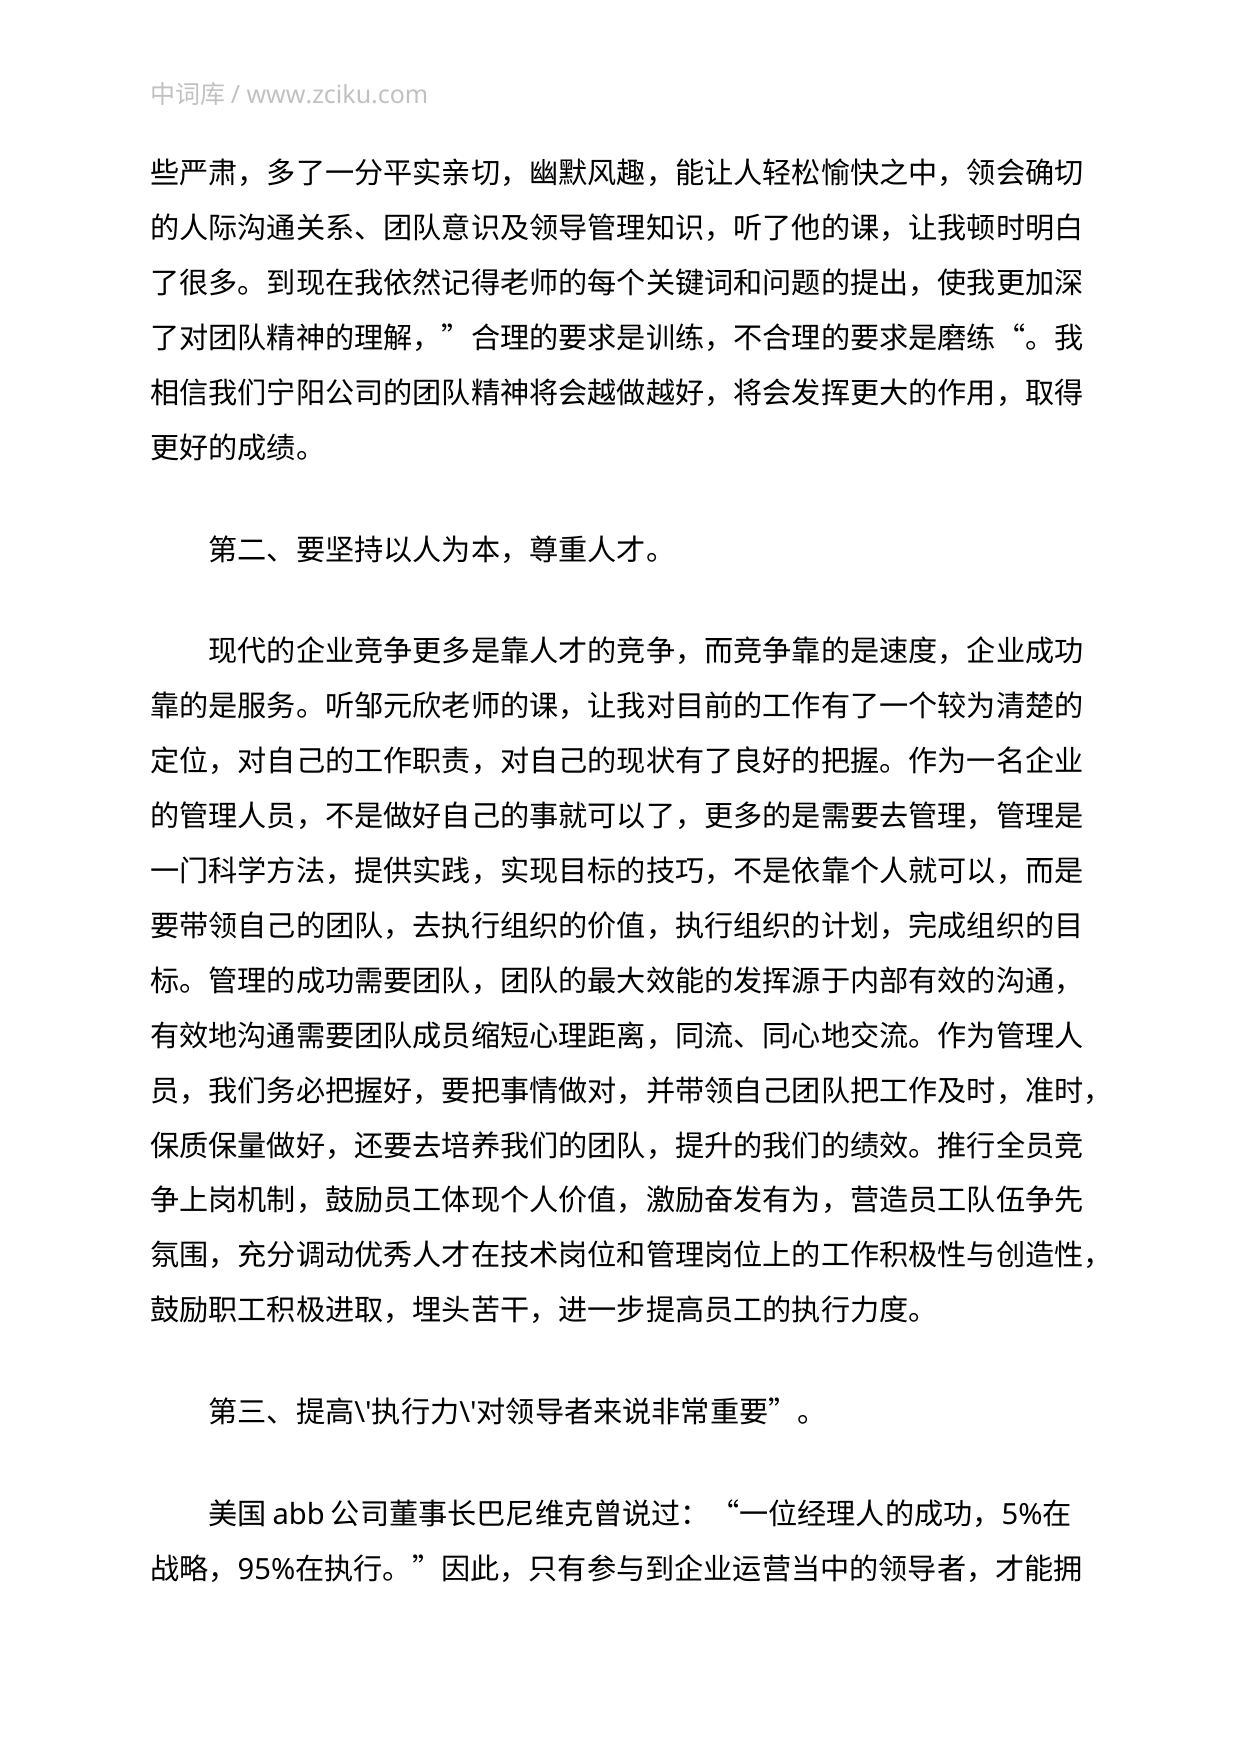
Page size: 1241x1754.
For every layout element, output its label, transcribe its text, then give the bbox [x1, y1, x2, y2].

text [150, 150, 1090, 467]
text 现代的企业竞争更多是靠人才的竞争，而竞争靠的是速度，企业成功靠的是服务。听邹元欣老师的课，让我对目前的工作有了一个较为清楚的定位，对自己的工作职责，对自己的现状有了良好的把握。作为一名企业的管理人员，不是做好自己的事就可以了，更多的是需要去管理，管理是一门科学方法，提供实践，实现目标的技巧，不是依靠个人就可以，而是要带领自己的团队，去执行组织的价值，执行组织的计划，完成组织的目标。管理的成功需要团队，团队的最大效能的发挥源于内部有效的沟通，有效地沟通需要团队成员缩短心理距离，同流、同心地交流。作为管理人员，我们务必把握好，要把事情做对，并带领自己团队把工作及时，准时，保质保量做好，还要去培养我们的团队，提升的我们的绩效。推行全员竞争上岗机制，鼓励员工体现个人价值，激励奋发有为，营造员工队伍争先氛围，充分调动优秀人才在技术岗位和管理岗位上的工作积极性与创造性，鼓励职工积极进取，埋头苦干，进一步提高员工的执行力度。 [150, 628, 1090, 1329]
text 第三、提高\'执行力\'对领导者来说非常重要”。 [150, 1388, 1090, 1431]
text 第二、要坚持以人为本，尊重人才。 [150, 526, 1090, 568]
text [150, 1491, 1090, 1588]
